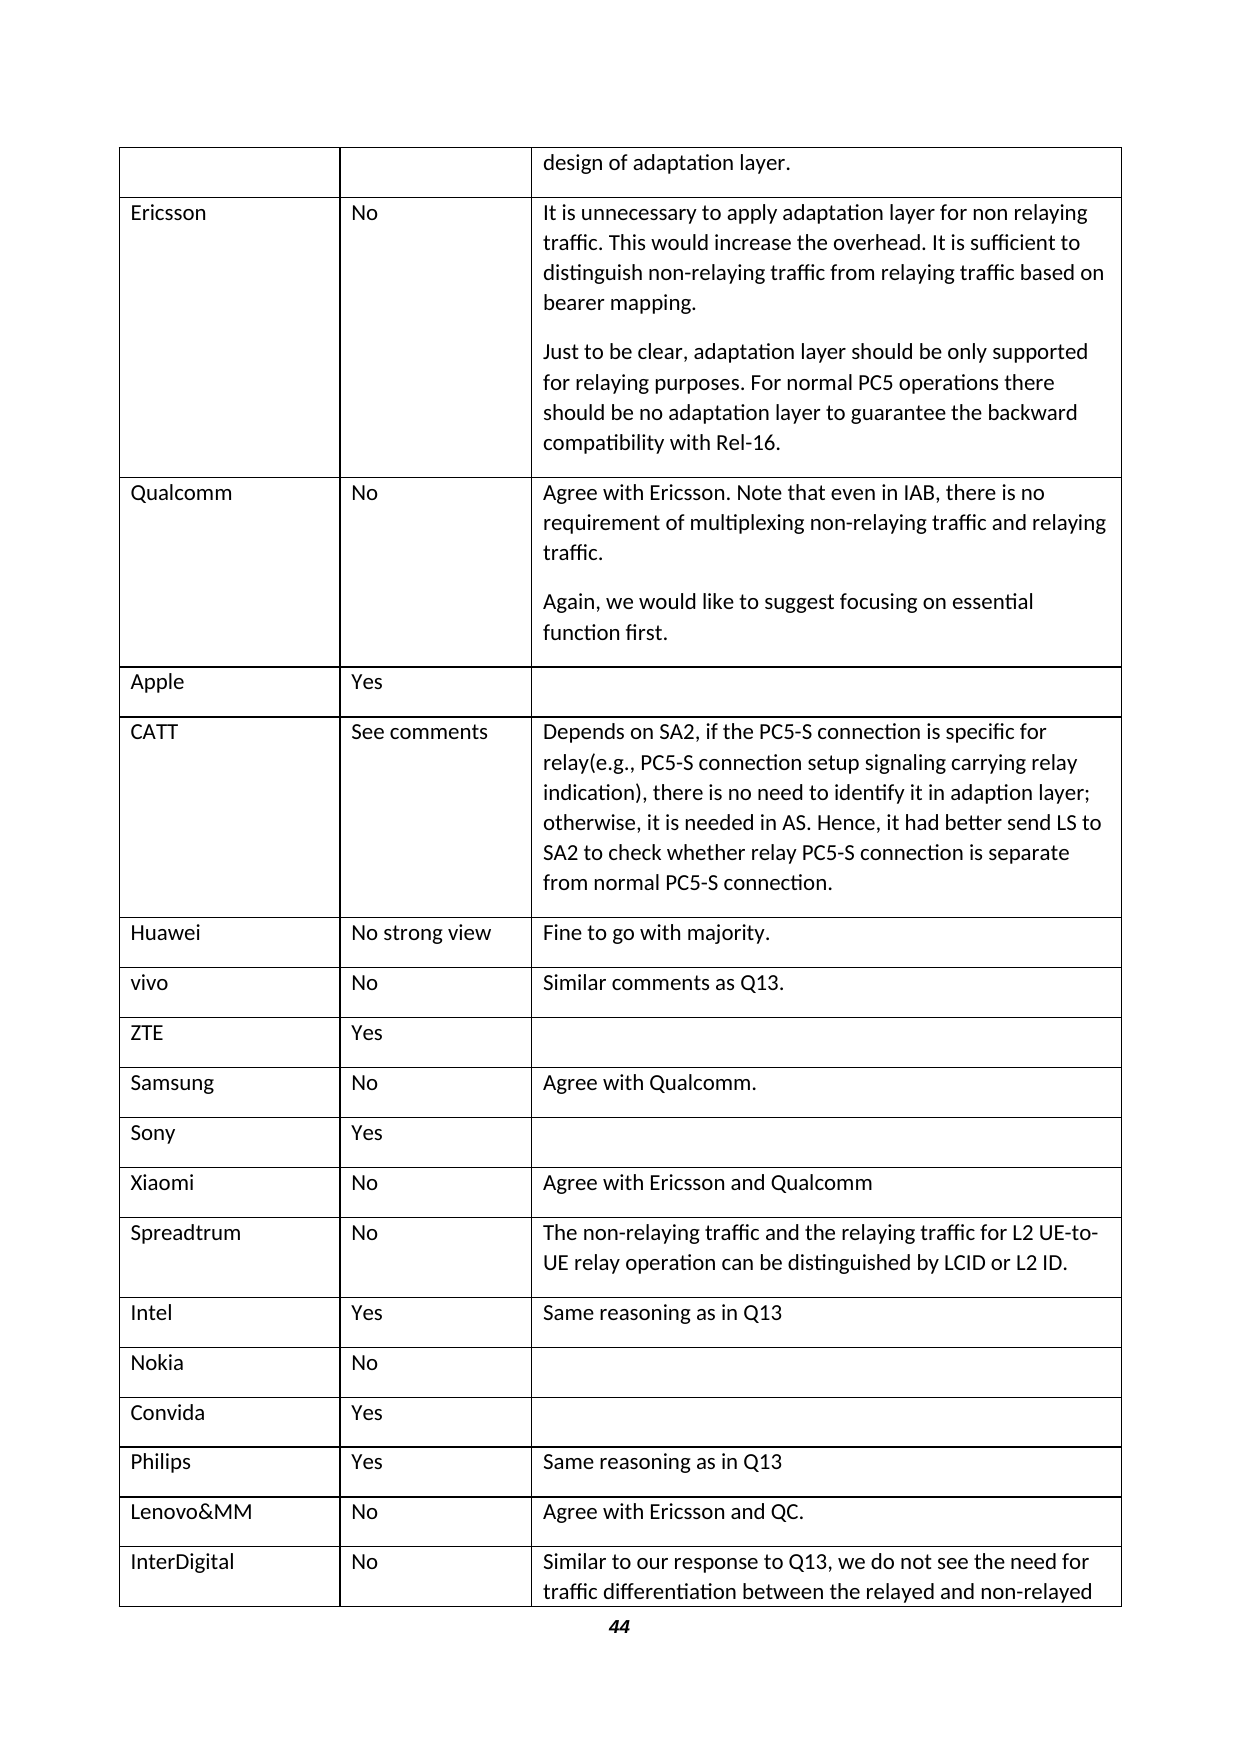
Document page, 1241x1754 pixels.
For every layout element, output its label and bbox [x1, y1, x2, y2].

table_cell [341, 478, 531, 666]
table_cell [532, 1068, 1121, 1117]
table_cell [341, 1168, 531, 1217]
table_cell [120, 718, 339, 917]
table_cell [120, 1018, 339, 1067]
table_cell [120, 148, 339, 197]
table_cell [532, 668, 1121, 716]
table_cell [341, 918, 531, 967]
table_cell [341, 1068, 531, 1117]
table_cell [341, 198, 531, 477]
table_cell [120, 1498, 339, 1546]
table_cell [532, 1348, 1121, 1397]
table_cell [532, 148, 1121, 197]
table_cell [341, 1348, 531, 1397]
table_cell [532, 918, 1121, 967]
table_cell [120, 968, 339, 1017]
table_cell [341, 1118, 531, 1167]
table_cell [532, 1118, 1121, 1167]
table_cell [341, 1298, 531, 1347]
table_cell [120, 918, 339, 967]
table_cell [532, 1168, 1121, 1217]
table_cell [532, 1218, 1121, 1297]
table_cell [120, 1348, 339, 1397]
table_cell [532, 198, 1121, 477]
table_cell [120, 1298, 339, 1347]
table_cell [532, 718, 1121, 917]
table_cell [341, 1547, 531, 1606]
table_cell [532, 1018, 1121, 1067]
table_cell [120, 1398, 339, 1446]
table_cell [341, 1018, 531, 1067]
table_cell [532, 1398, 1121, 1446]
table_cell [532, 478, 1121, 666]
table_cell [341, 148, 531, 197]
table_cell [120, 478, 339, 666]
table_cell [341, 1498, 531, 1546]
table_cell [120, 1118, 339, 1167]
table_cell [120, 668, 339, 716]
table_cell [532, 1547, 1121, 1606]
table_cell [532, 1298, 1121, 1347]
table_cell [532, 1498, 1121, 1546]
table_cell [120, 1218, 339, 1297]
table_cell [341, 1448, 531, 1496]
table_cell [120, 1168, 339, 1217]
table_cell [120, 1448, 339, 1496]
table_cell [341, 1218, 531, 1297]
table_cell [120, 198, 339, 477]
table_cell [120, 1068, 339, 1117]
table_cell [341, 1398, 531, 1446]
table_cell [341, 718, 531, 917]
table_cell [341, 968, 531, 1017]
table_cell [532, 1448, 1121, 1496]
table_cell [341, 668, 531, 716]
table_cell [120, 1547, 339, 1606]
table_cell [532, 968, 1121, 1017]
